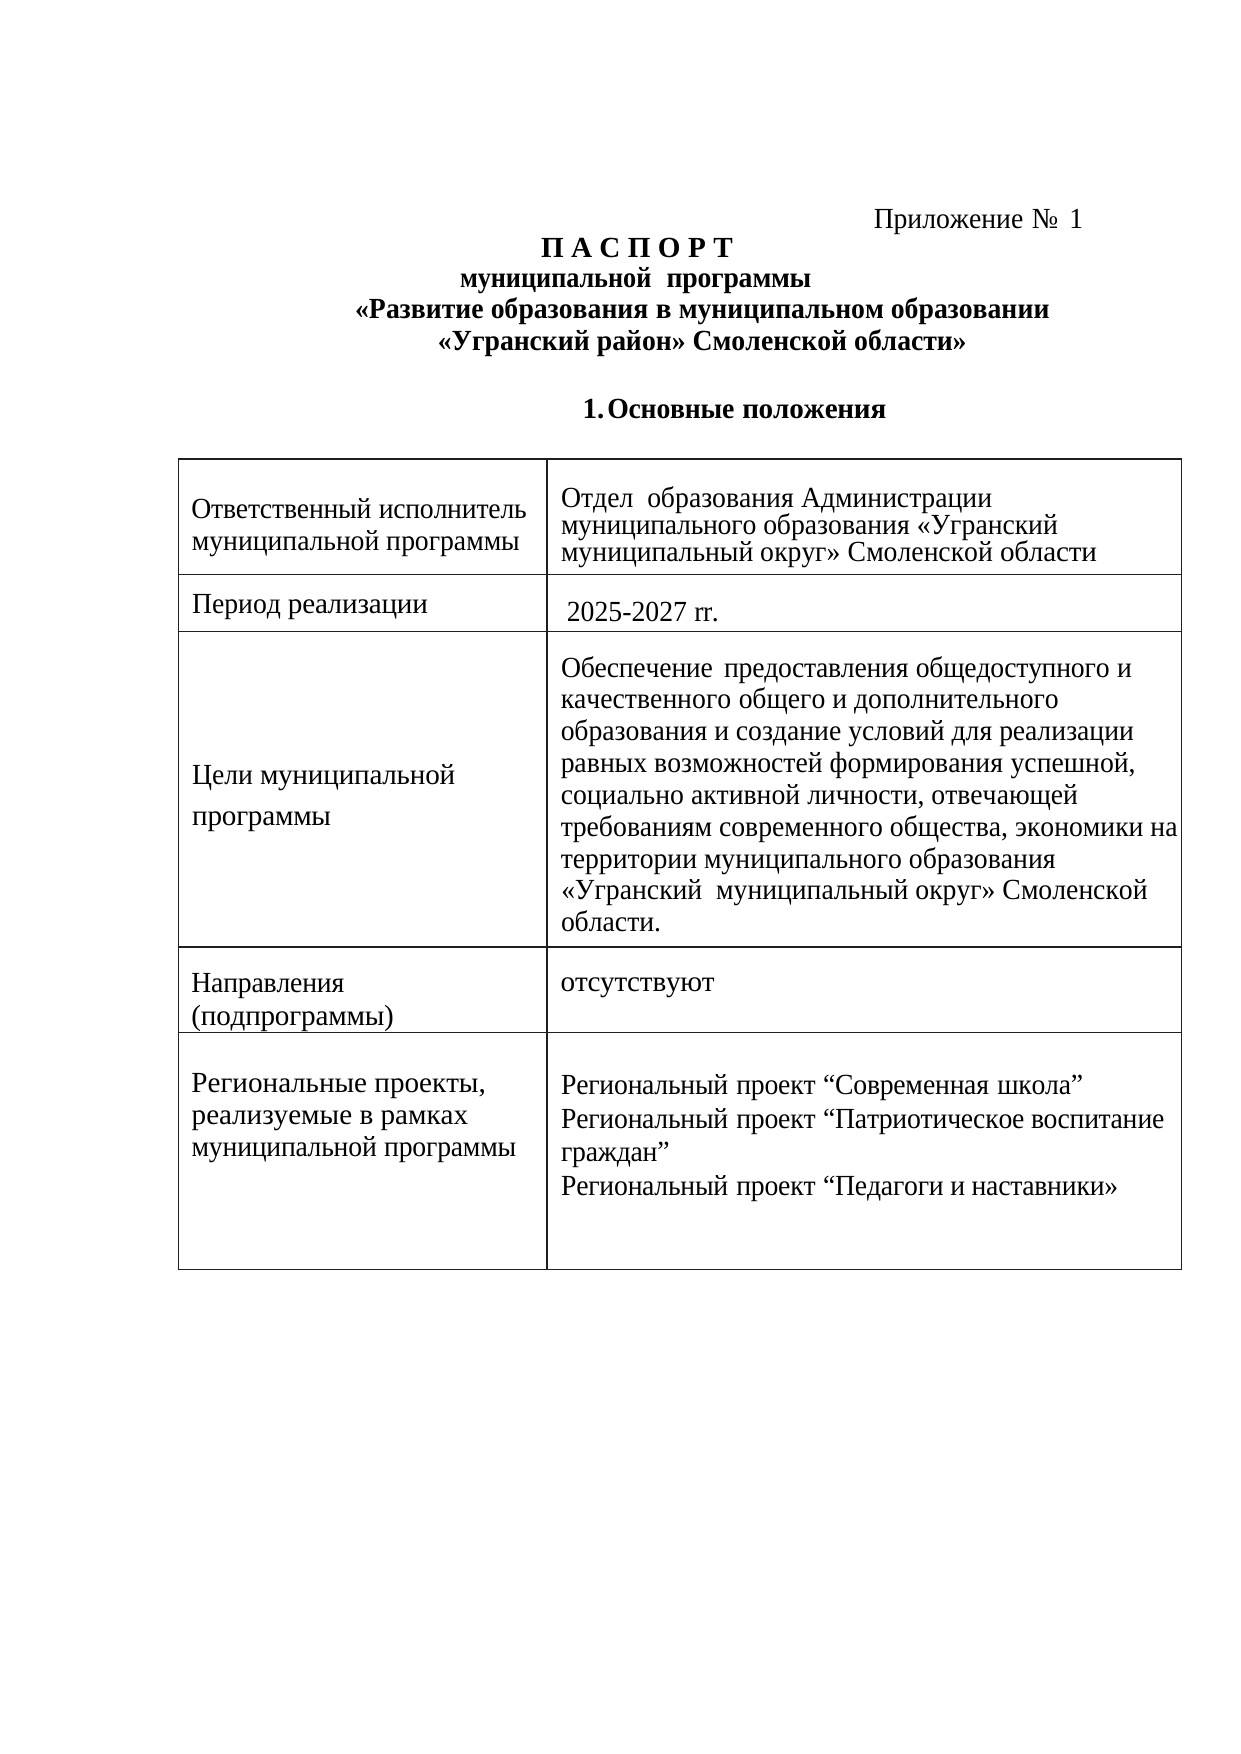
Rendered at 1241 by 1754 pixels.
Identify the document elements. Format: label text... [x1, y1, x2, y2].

text муниципальной программы [215, 264, 1056, 293]
table_cell Региональные проекты, реализуемые в рамках муниципальной программы [179, 1033, 546, 1269]
text «Развитие образования в муниципальном образовании [251, 293, 1154, 325]
list Основные положения [582, 391, 1181, 425]
text П А С П О Р Т [216, 234, 1058, 264]
table_cell Направления (подпрограммы) [179, 948, 546, 1032]
text «Угранский район» Смоленской области» [251, 325, 1154, 356]
table_cell Цели муниципальной программы [179, 632, 546, 946]
table_cell 2025-2027 rr. [548, 575, 1181, 631]
text Приложение № 1 [118, 201, 1084, 234]
table_cell Период реализации [179, 575, 546, 631]
table_cell Обеспечение предоставления общедоступного и качественного общего и дополнительного образования и создание условий для реализации равных возможностей формирования успешной, социально активной личности, отвечающей требованиям современного общества, экономики на территории муниципального образования «Угранский муниципальный округ» Смоленской области. [548, 632, 1181, 946]
table_cell отсутствуют [548, 948, 1181, 1032]
table_header Отдел образования Администрации муниципального образования «Угранский муниципальный округ» Смоленской области [548, 460, 1181, 574]
table_header Ответственный исполнитель муниципальной программы [179, 460, 546, 574]
table_cell Региональный проект “Современная школа” Региональный проект “Патриотическое воспитание граждан” Региональный проект “Педагоги и наставники» [548, 1033, 1181, 1269]
